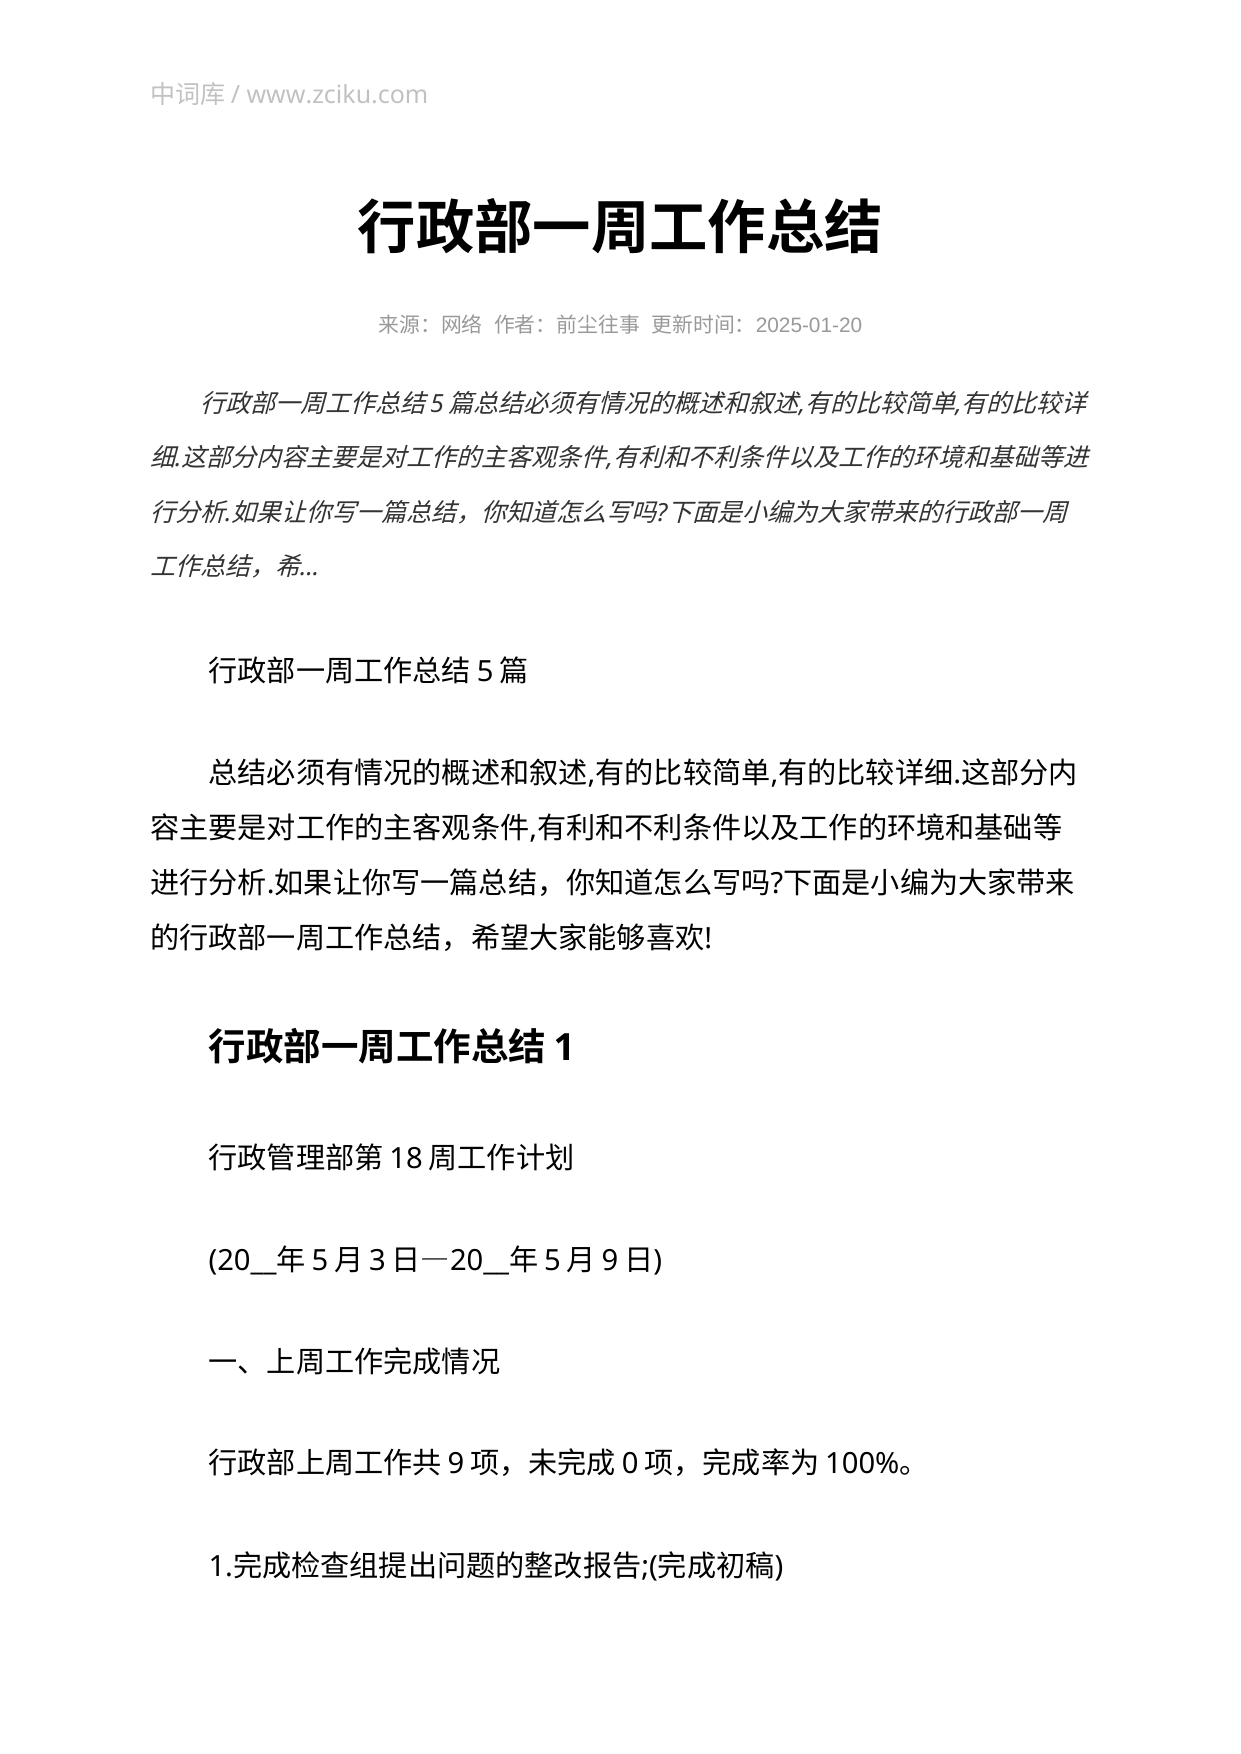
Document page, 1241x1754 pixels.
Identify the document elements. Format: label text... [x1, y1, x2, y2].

text 行政部一周工作总结5篇 [150, 648, 1090, 690]
text 行政部一周工作总结1 [150, 1017, 1090, 1071]
text 一、上周工作完成情况 [150, 1338, 1090, 1381]
text 来源：网络 作者：前尘往事 更新时间：2025-01-20 [150, 313, 1090, 337]
text (20__年5月3日—20__年5月9日) [150, 1236, 1090, 1279]
text 总结必须有情况的概述和叙述,有的比较简单,有的比较详细.这部分内容主要是对工作的主客观条件,有利和不利条件以及工作的环境和基础等进行分析.如果让你写一篇总结，你知道怎么写吗?下面是小编为大家带来的行政部一周工作总结，希望大家能够喜欢! [150, 750, 1090, 957]
text 行政管理部第18周工作计划 [150, 1134, 1090, 1177]
subtitle 行政部一周工作总结 [150, 181, 1090, 266]
text 1.完成检查组提出问题的整改报告;(完成初稿) [150, 1542, 1090, 1584]
text 行政部一周工作总结5篇总结必须有情况的概述和叙述,有的比较简单,有的比较详细.这部分内容主要是对工作的主客观条件,有利和不利条件以及工作的环境和基础等进行分析.如果让你写一篇总结，你知道怎么写吗?下面是小编为大家带来的行政部一周工作总结，希... [150, 383, 1090, 583]
text 行政部上周工作共9项，未完成0项，完成率为100%。 [150, 1440, 1090, 1482]
